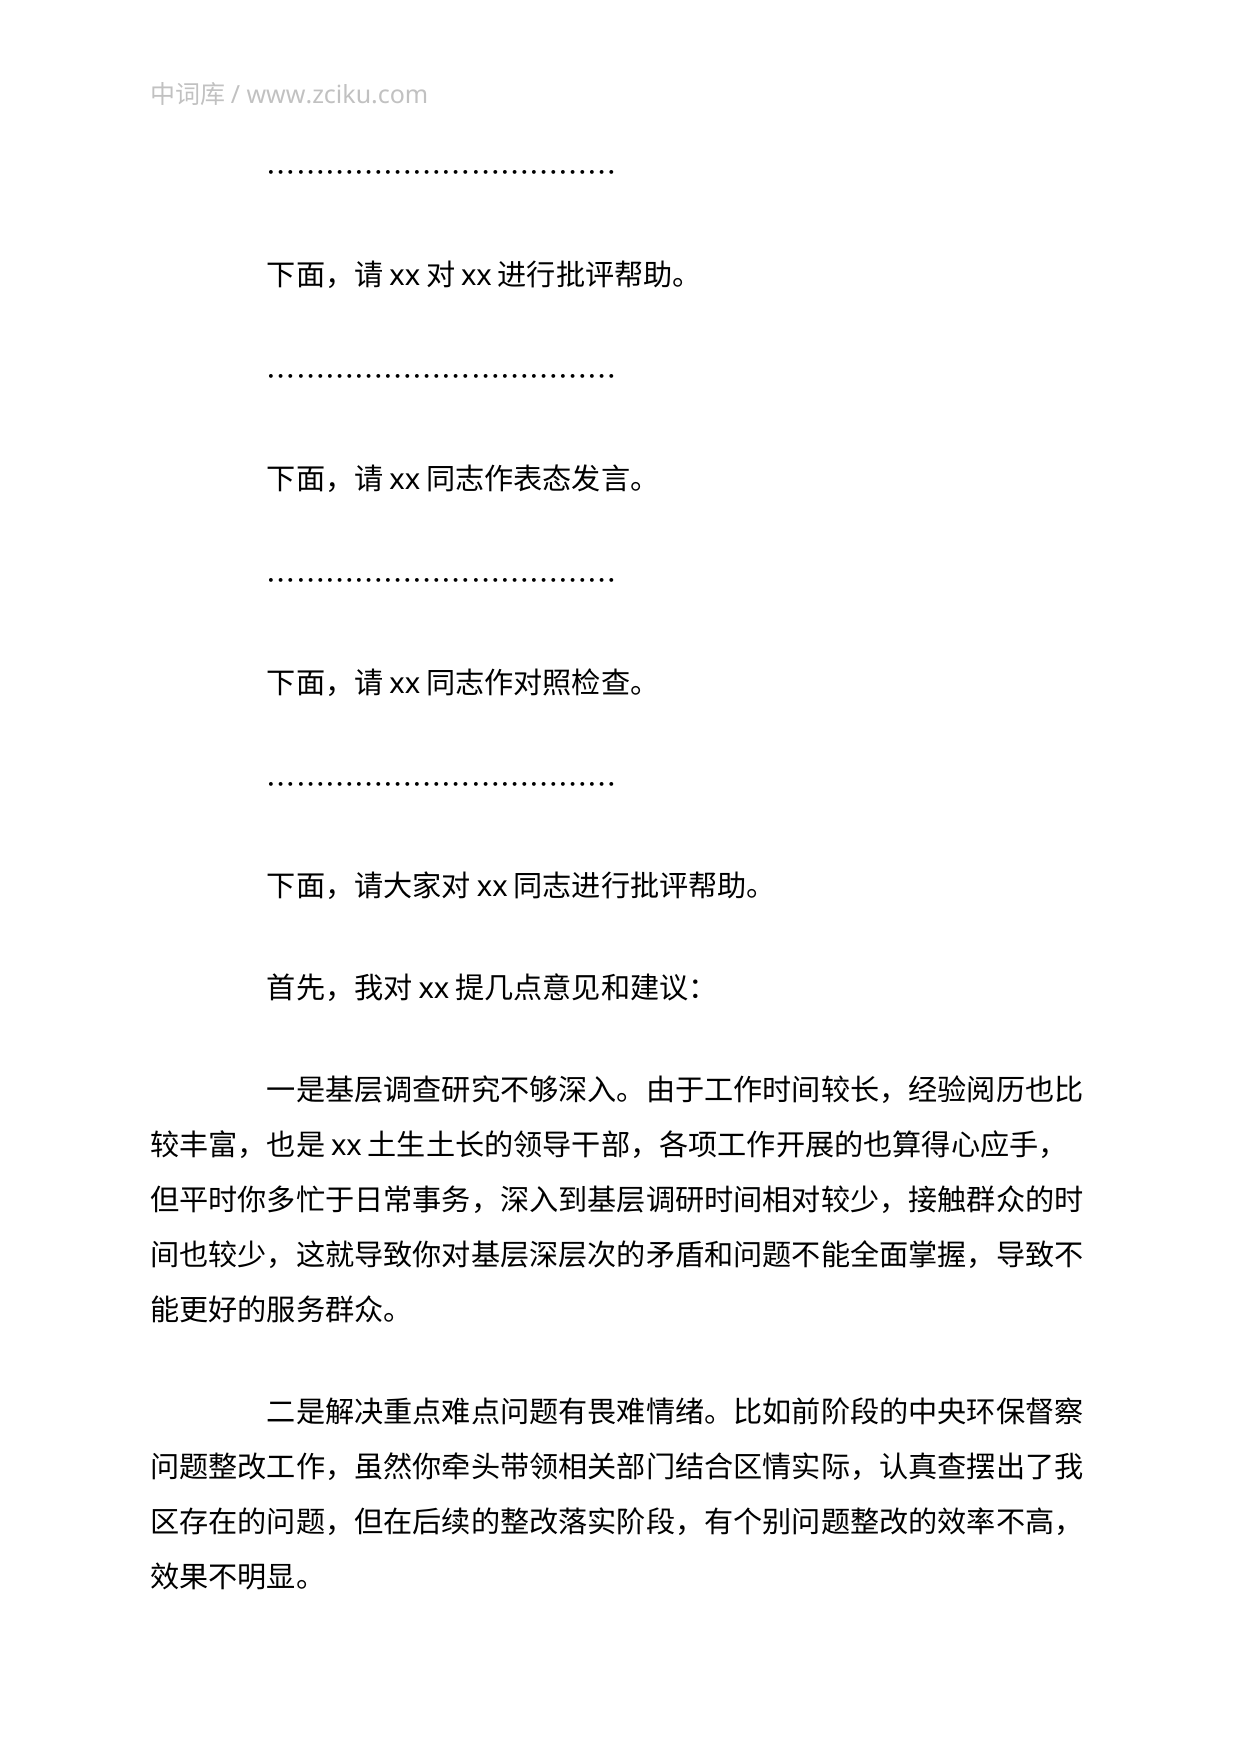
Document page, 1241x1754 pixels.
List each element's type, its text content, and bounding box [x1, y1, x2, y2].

text 下面，请xx对xx进行批评帮助。 [150, 252, 1090, 294]
text 二是解决重点难点问题有畏难情绪。比如前阶段的中央环保督察问题整改工作，虽然你牵头带领相关部门结合区情实际，认真查摆出了我区存在的问题，但在后续的整改落实阶段，有个别问题整改的效率不高，效果不明显。 [150, 1388, 1090, 1595]
text 下面，请xx同志作表态发言。 [150, 456, 1090, 498]
text ……………………………… [150, 557, 1090, 600]
text 一是基层调查研究不够深入。由于工作时间较长，经验阅历也比较丰富，也是xx土生土长的领导干部，各项工作开展的也算得心应手，但平时你多忙于日常事务，深入到基层调研时间相对较少，接触群众的时间也较少，这就导致你对基层深层次的矛盾和问题不能全面掌握，导致不能更好的服务群众。 [150, 1067, 1090, 1329]
text 下面，请大家对xx同志进行批评帮助。 [150, 863, 1090, 905]
text ……………………………… [150, 150, 1090, 192]
text ……………………………… [150, 761, 1090, 803]
text 下面，请xx同志作对照检查。 [150, 659, 1090, 702]
text ……………………………… [150, 354, 1090, 396]
text 首先，我对xx提几点意见和建议： [150, 965, 1090, 1007]
